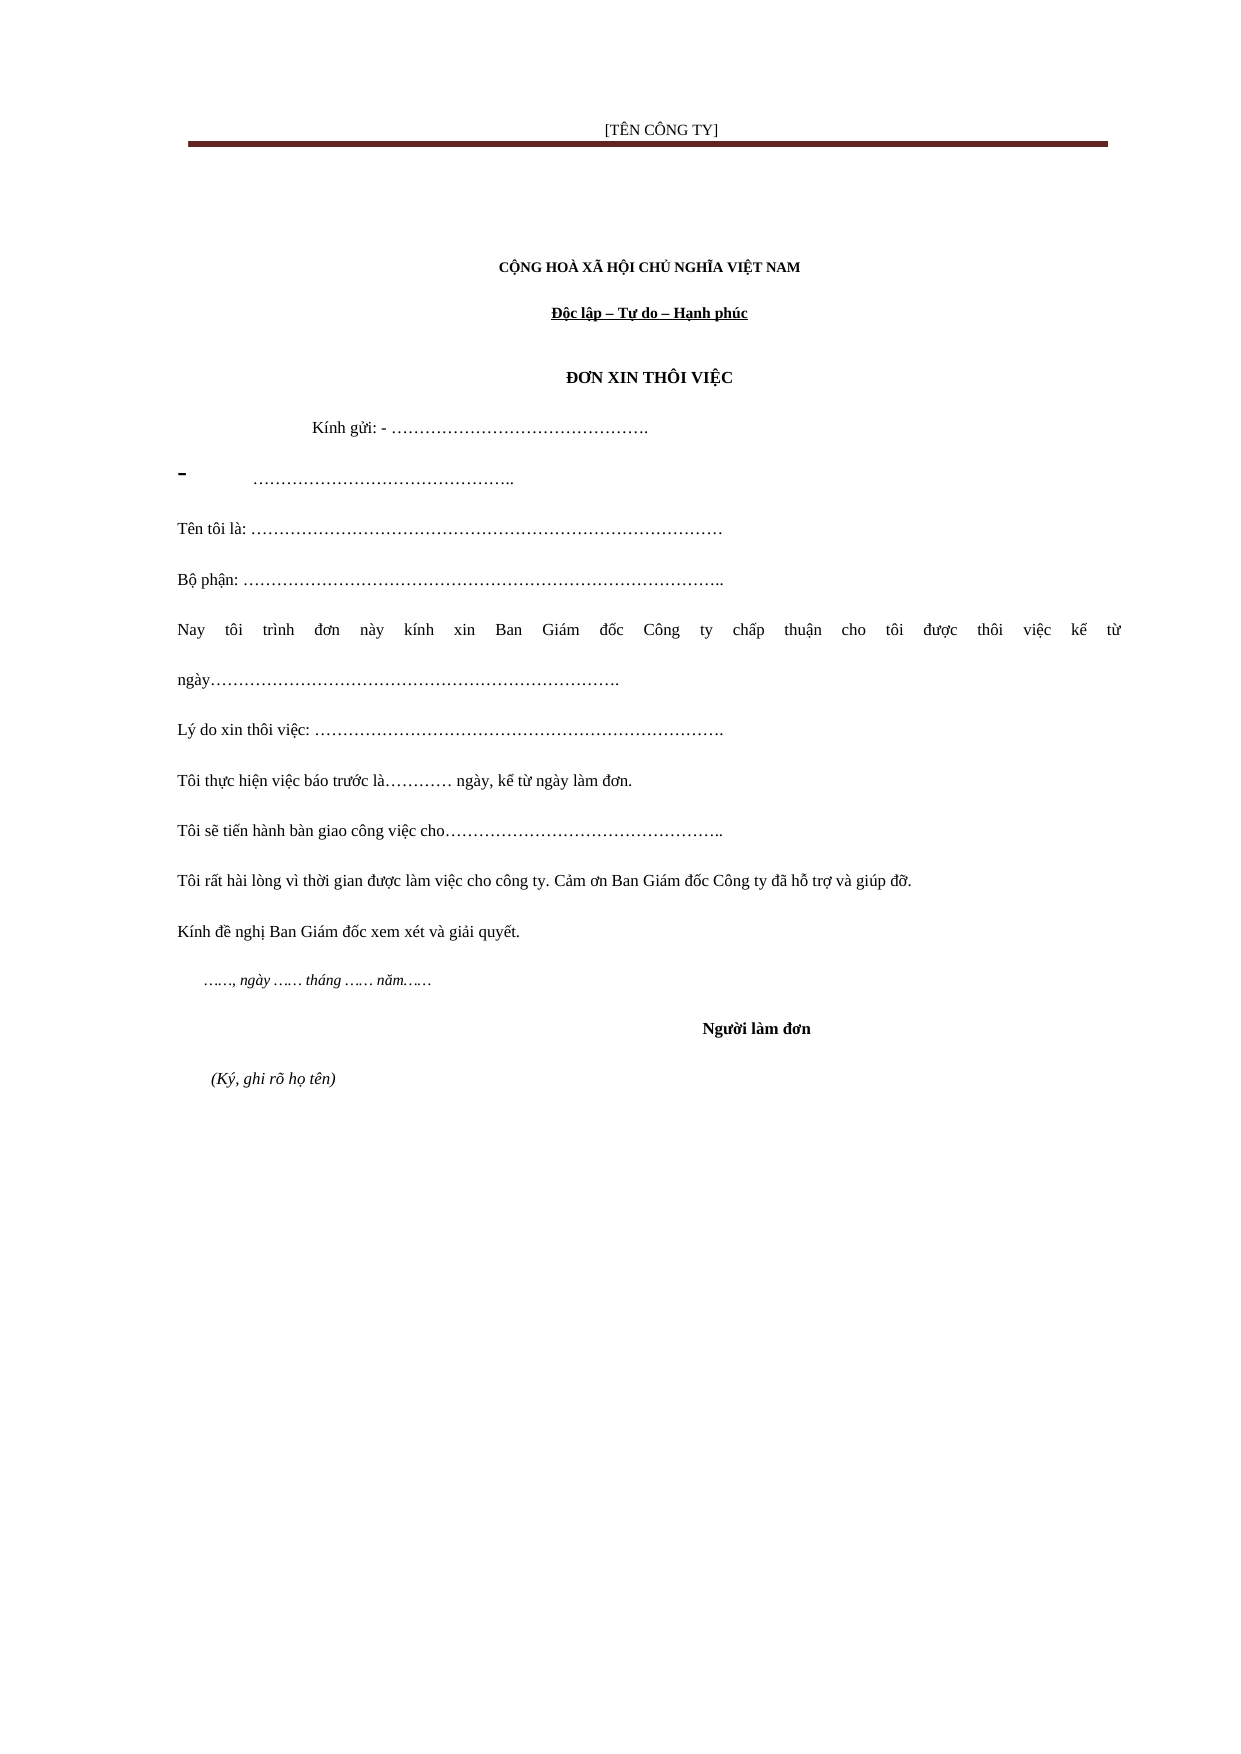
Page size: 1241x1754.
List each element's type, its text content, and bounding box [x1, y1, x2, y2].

text CỘNG HOÀ XÃ HỘI CHỦ NGHĨA VIỆT NAM [177, 247, 1122, 276]
text ……, ngày …… tháng …… năm…… [177, 958, 1122, 989]
text Độc lập – Tự do – Hạnh phúc [177, 290, 1122, 322]
text Tôi sẽ tiến hành bàn giao công việc cho………………………………………….. [177, 807, 1122, 840]
text Lý do xin thôi việc: ………………………………………………………………. [177, 706, 1122, 739]
text Kính gửi: - ………………………………………. [177, 404, 1122, 438]
text Tôi thực hiện việc báo trước là………… ngày, kể từ ngày làm đơn. [177, 756, 1122, 790]
text (Ký, ghi rõ họ tên) [177, 1054, 1122, 1088]
text Bộ phận: ………………………………………………………………………….. [177, 555, 1122, 589]
text ĐƠN XIN THÔI VIỆC [177, 354, 1122, 387]
text Tên tôi là: ………………………………………………………………………… [177, 505, 1122, 538]
text Người làm đơn [177, 1004, 1122, 1038]
text Tôi rất hài lòng vì thời gian được làm việc cho công ty. Cảm ơn Ban Giám đốc Công ty đã hỗ trợ và giúp đỡ. [177, 857, 1122, 891]
text Nay tôi trình đơn này kính xin Ban Giám đốc Công ty chấp thuận cho tôi được thôi việc kể từ ngày………………………………………………………………. [177, 605, 1122, 689]
text Kính đề nghị Ban Giám đốc xem xét và giải quyết. [177, 907, 1122, 941]
list ……………………………………….. [177, 454, 1122, 488]
